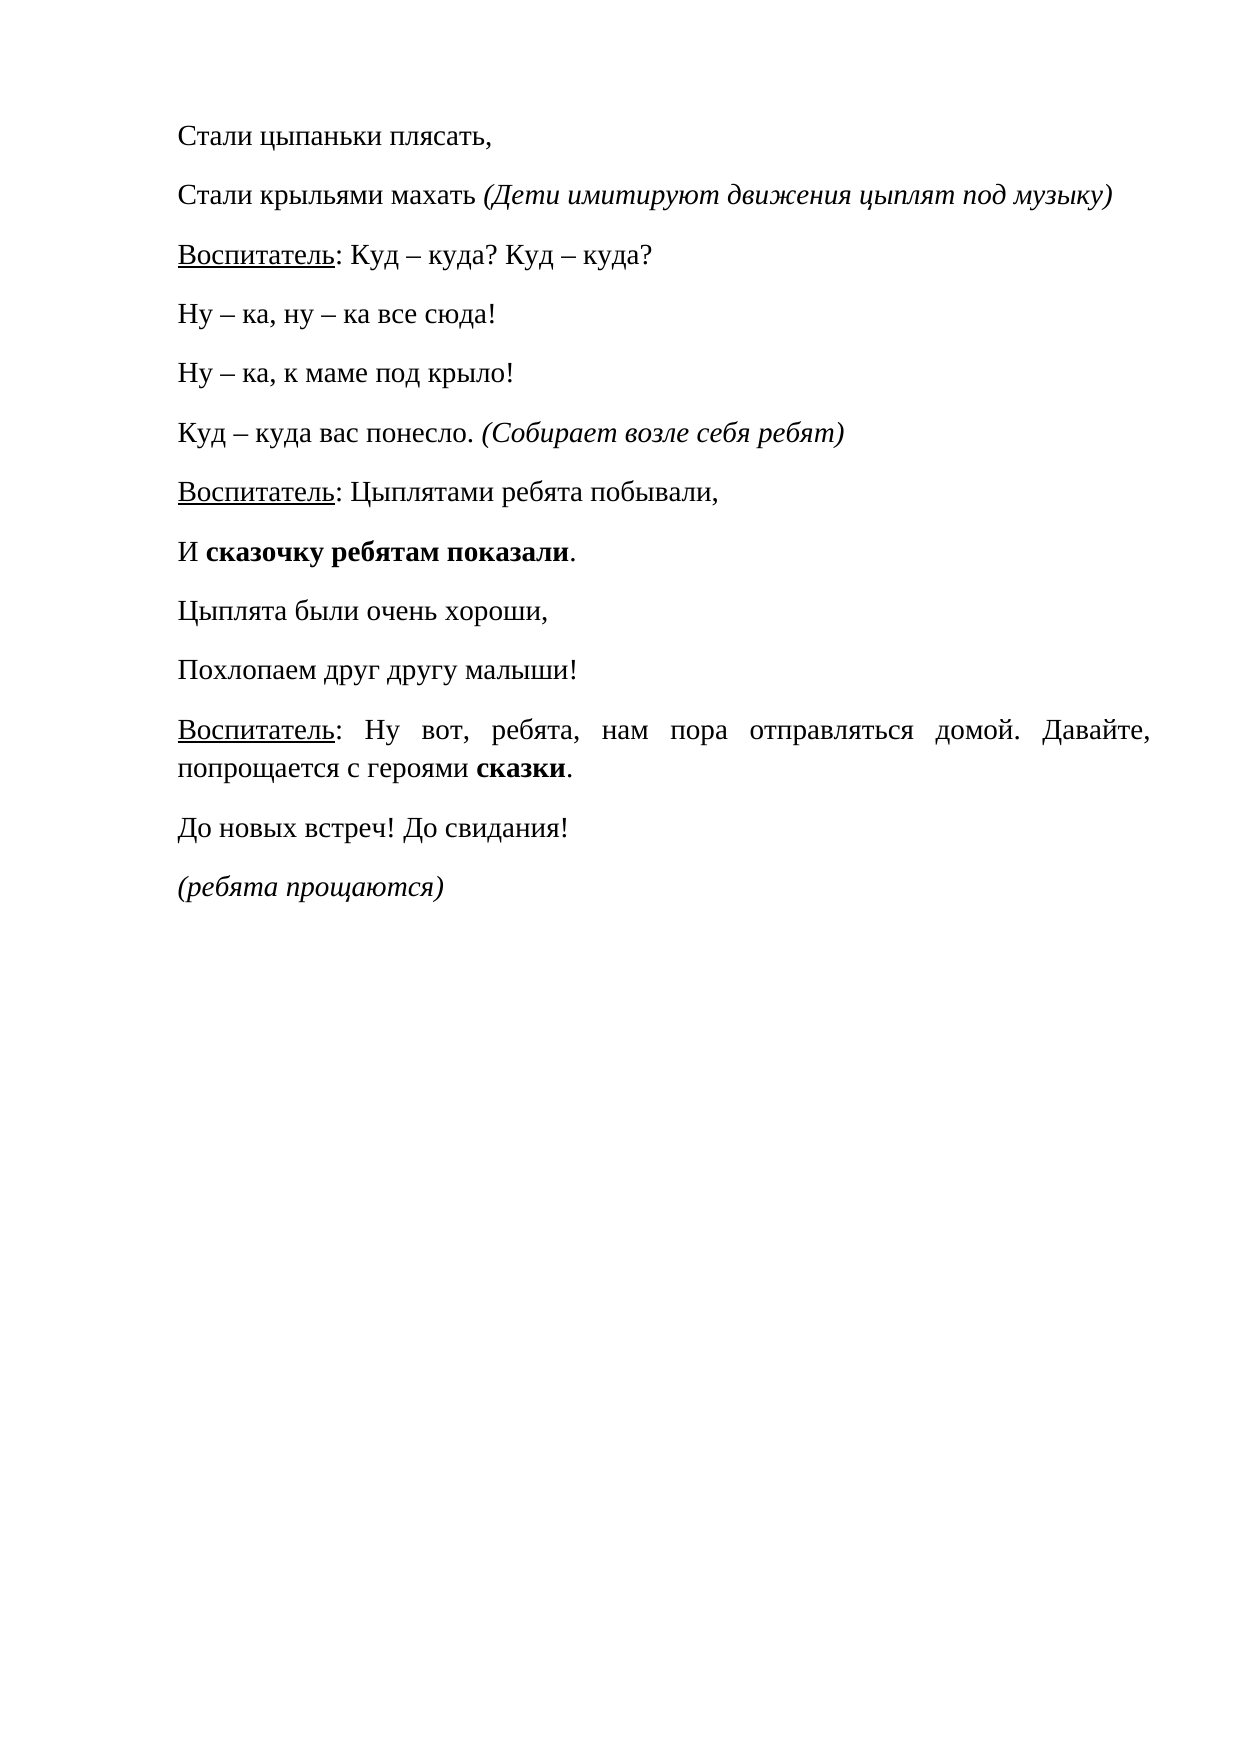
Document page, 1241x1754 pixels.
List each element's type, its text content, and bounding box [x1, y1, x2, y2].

text (ребята прощаются) [177, 869, 1152, 903]
text Ну – ка, ну – ка все сюда! [177, 296, 1152, 330]
text Воспитатель: Куд – куда? Куд – куда? [177, 237, 1152, 270]
text И сказочку ребятам показали. [177, 534, 1152, 567]
text Цыплята были очень хороши, [177, 593, 1152, 627]
text Воспитатель: Цыплятами ребята побывали, [177, 474, 1152, 508]
text До новых встреч! До свидания! [177, 810, 1152, 843]
text Стали крыльями махать (Дети имитируют движения цыплят под музыку) [177, 177, 1152, 211]
text Стали цыпаньки плясать, [177, 118, 1152, 152]
text Ну – ка, к маме под крыло! [177, 356, 1152, 389]
text Куд – куда вас понесло. (Собирает возле себя ребят) [177, 415, 1152, 448]
text Воспитатель: Ну вот, ребята, нам пора отправляться домой. Давайте, попрощается с героями сказки. [177, 712, 1152, 784]
text Похлопаем друг другу малыши! [177, 652, 1152, 686]
